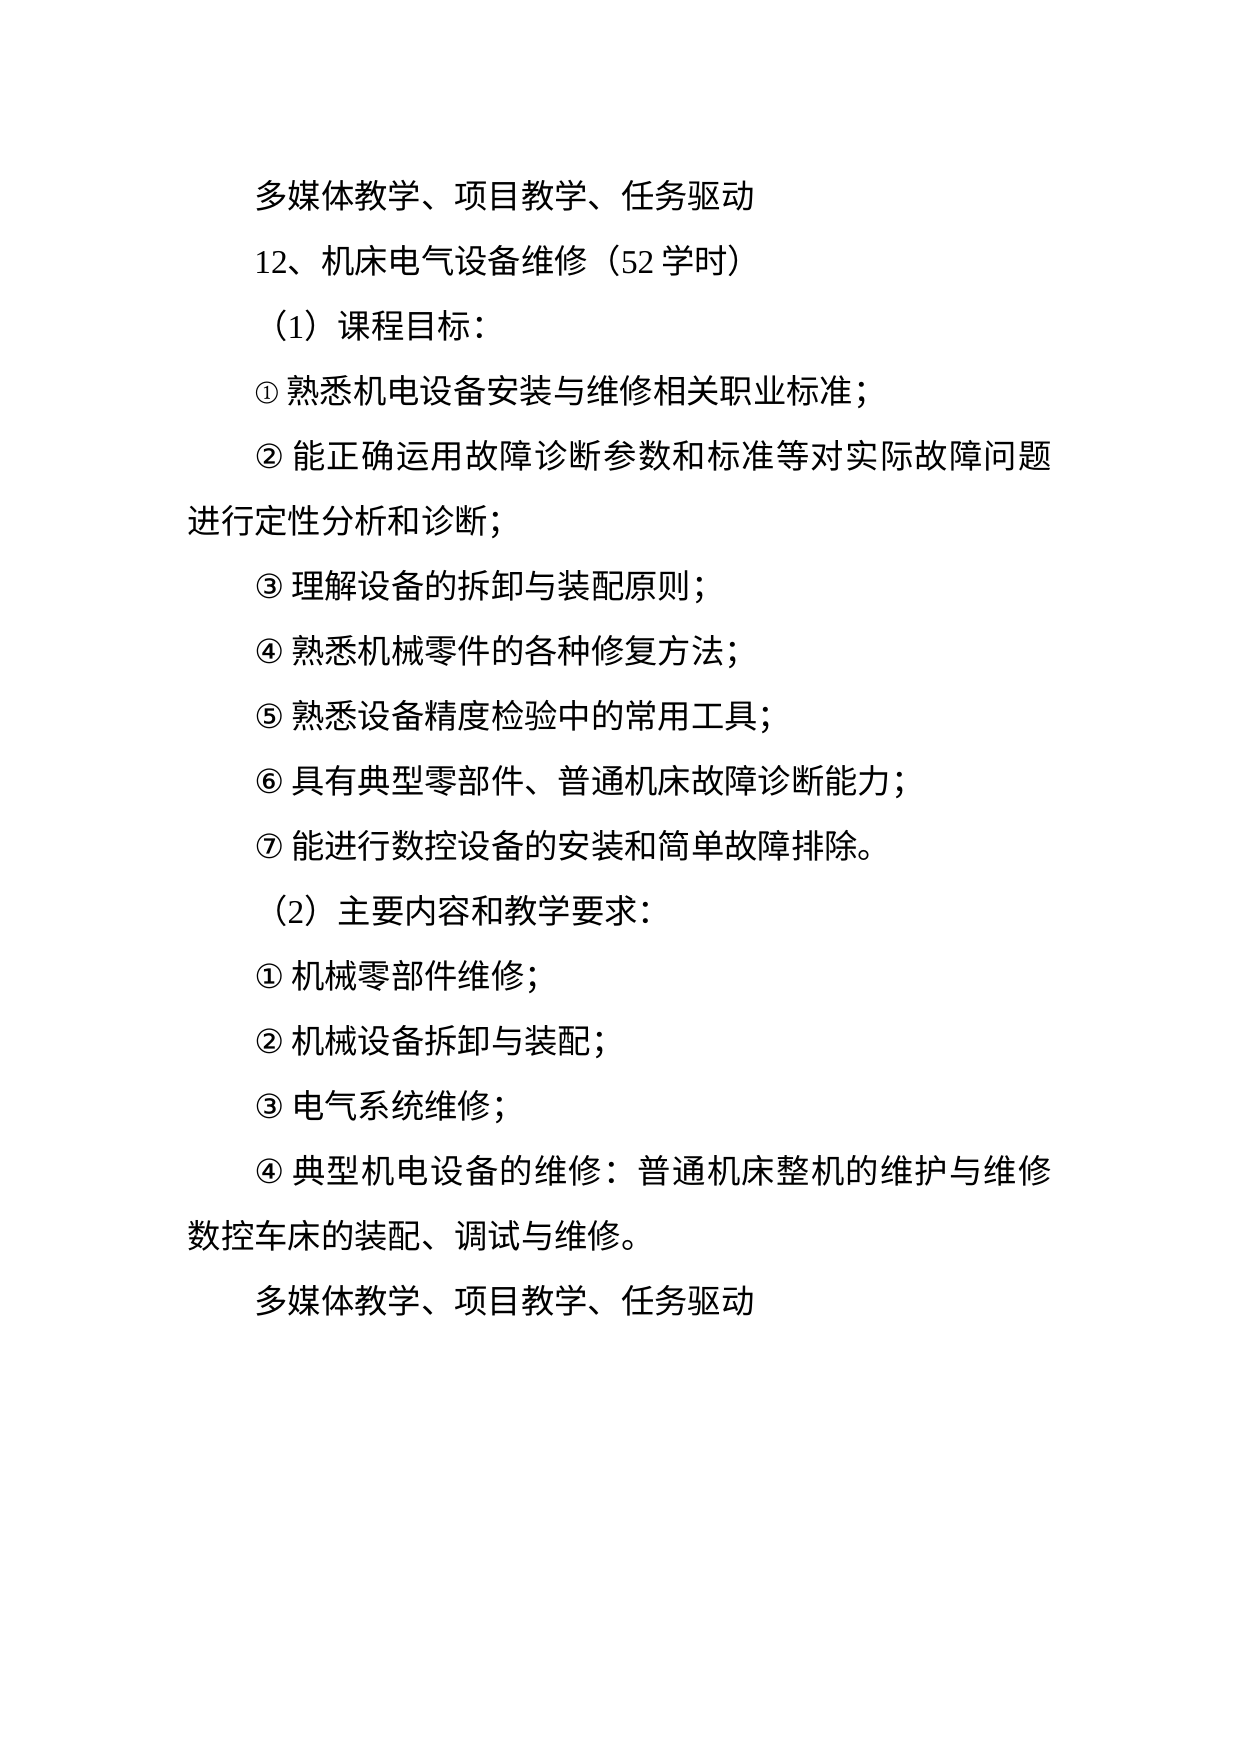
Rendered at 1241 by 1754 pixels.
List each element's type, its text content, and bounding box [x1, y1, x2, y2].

text ④典型机电设备的维修：普通机床整机的维护与维修，数控车床的装配、调试与维修。 [187, 1137, 1053, 1267]
text （2）主要内容和教学要求： [187, 877, 1053, 942]
text 多媒体教学、项目教学、任务驱动 [187, 162, 1053, 227]
text 12、机床电气设备维修（52学时） [187, 227, 1053, 292]
text 多媒体教学、项目教学、任务驱动 [187, 1267, 1053, 1332]
text ①机械零部件维修； ②机械设备拆卸与装配； ③电气系统维修； [254, 942, 1053, 1137]
text ②能正确运用故障诊断参数和标准等对实际故障问题进行定性分析和诊断； [187, 422, 1053, 552]
text ①熟悉机电设备安装与维修相关职业标准； [254, 357, 1053, 422]
text （1）课程目标： [187, 292, 1053, 357]
text ③理解设备的拆卸与装配原则； ④熟悉机械零件的各种修复方法； ⑤熟悉设备精度检验中的常用工具； ⑥具有典型零部件、普通机床故障诊断能力； ⑦能进行数控设备的安装和简单故障排除。 [254, 552, 1053, 877]
